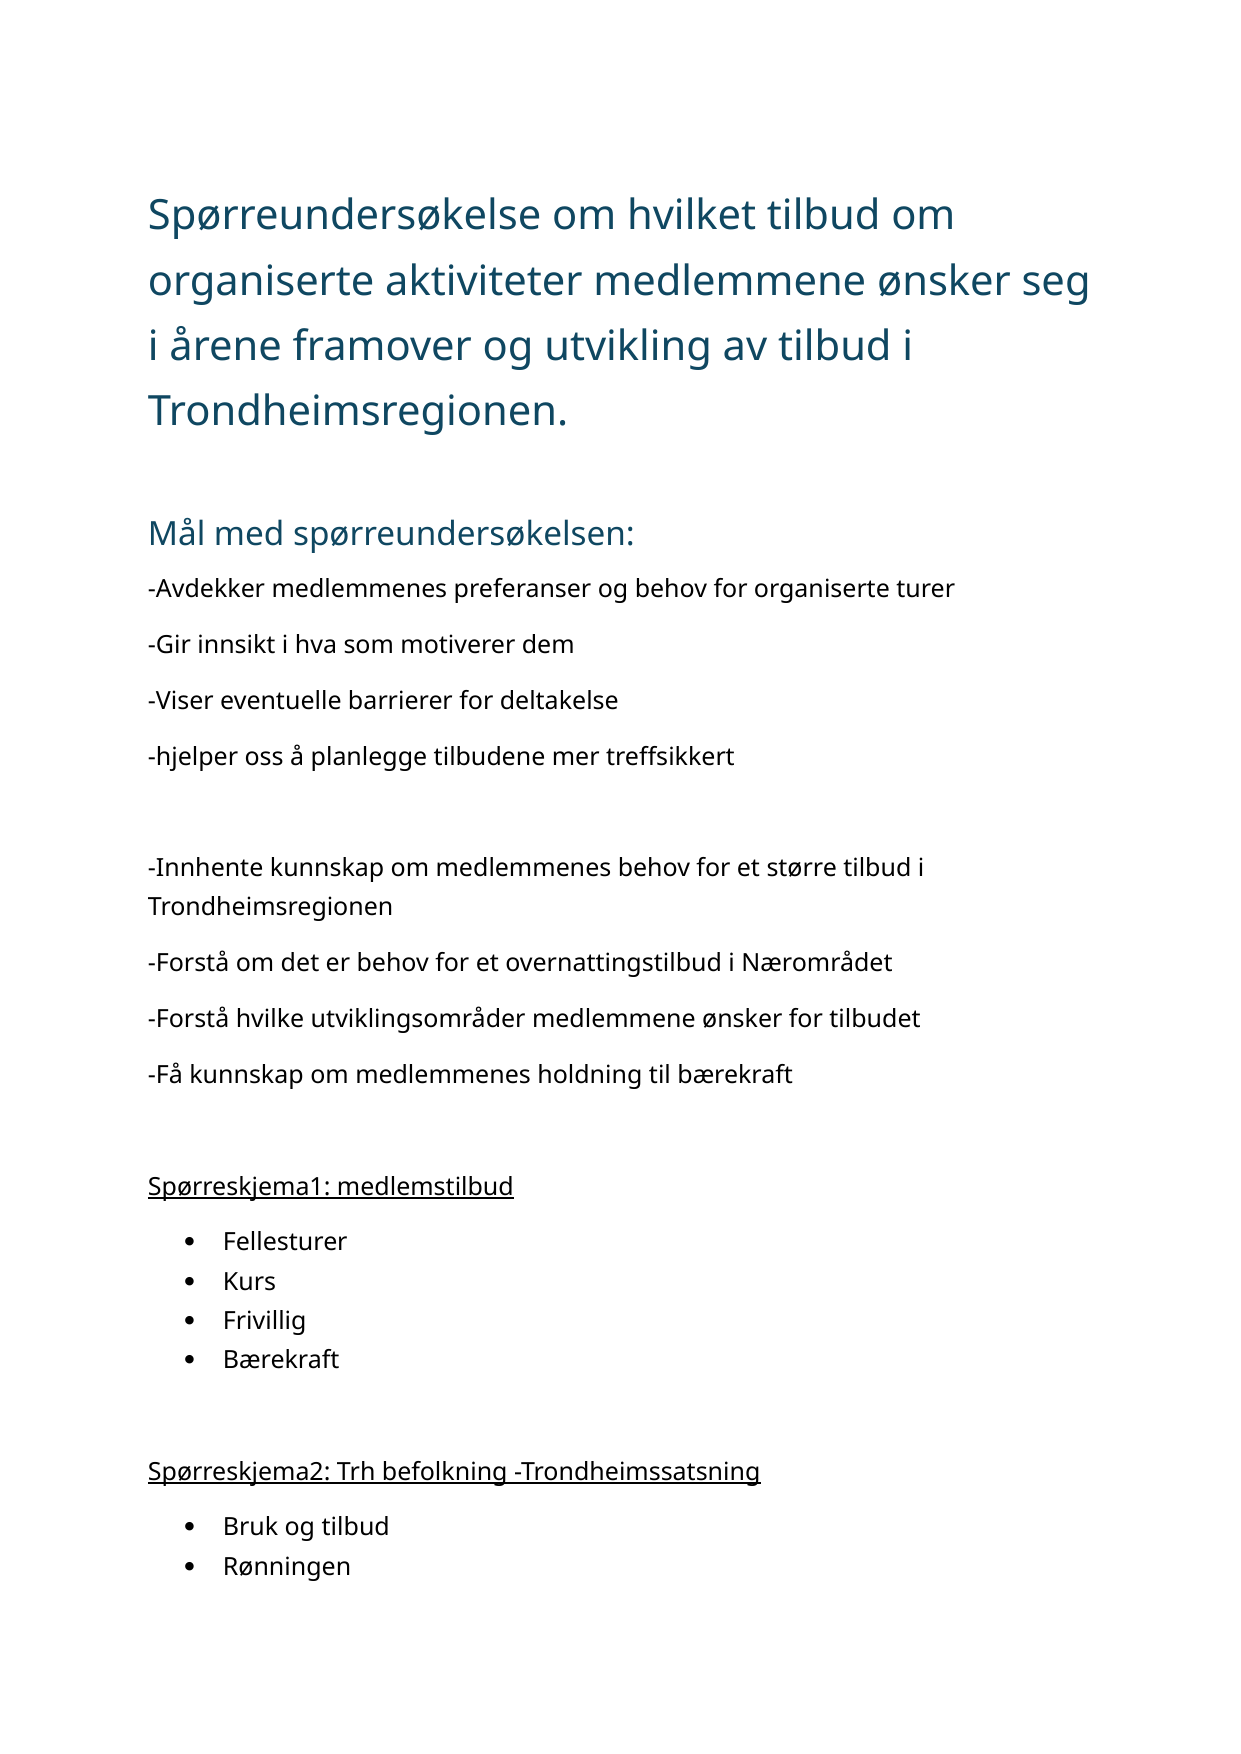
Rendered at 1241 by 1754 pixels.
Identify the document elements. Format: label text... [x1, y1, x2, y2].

text -Innhente kunnskap om medlemmenes behov for et større tilbud i Trondheimsregionen [148, 850, 1093, 923]
list Kurs [185, 1263, 1093, 1297]
subtitle Spørreundersøkelse om hvilket tilbud om organiserte aktiviteter medlemmene ønsker seg i årene framover og utvikling av tilbud i Trondheimsregionen. [148, 185, 1093, 437]
list Frivillig [185, 1302, 1093, 1336]
text Spørreskjema2: Trh befolkning -Trondheimssatsning [148, 1453, 1093, 1487]
text -Forstå om det er behov for et overnattingstilbud i Nærområdet [148, 945, 1093, 979]
text -Få kunnskap om medlemmenes holdning til bærekraft [148, 1056, 1093, 1091]
text -Forstå hvilke utviklingsområder medlemmene ønsker for tilbudet [148, 1001, 1093, 1035]
list Bærekraft [185, 1341, 1093, 1376]
text -Viser eventuelle barrierer for deltakelse [148, 682, 1093, 716]
text -Gir innsikt i hva som motiverer dem [148, 626, 1093, 661]
text -hjelper oss å planlegge tilbudene mer treffsikkert [148, 738, 1093, 772]
list Bruk og tilbud [185, 1509, 1093, 1543]
list Fellesturer [185, 1224, 1093, 1258]
subtitle Mål med spørreundersøkelsen: [148, 510, 1093, 556]
text -Avdekker medlemmenes preferanser og behov for organiserte turer [148, 571, 1093, 605]
text Spørreskjema1: medlemstilbud [148, 1168, 1093, 1202]
list Rønningen [185, 1548, 1093, 1582]
